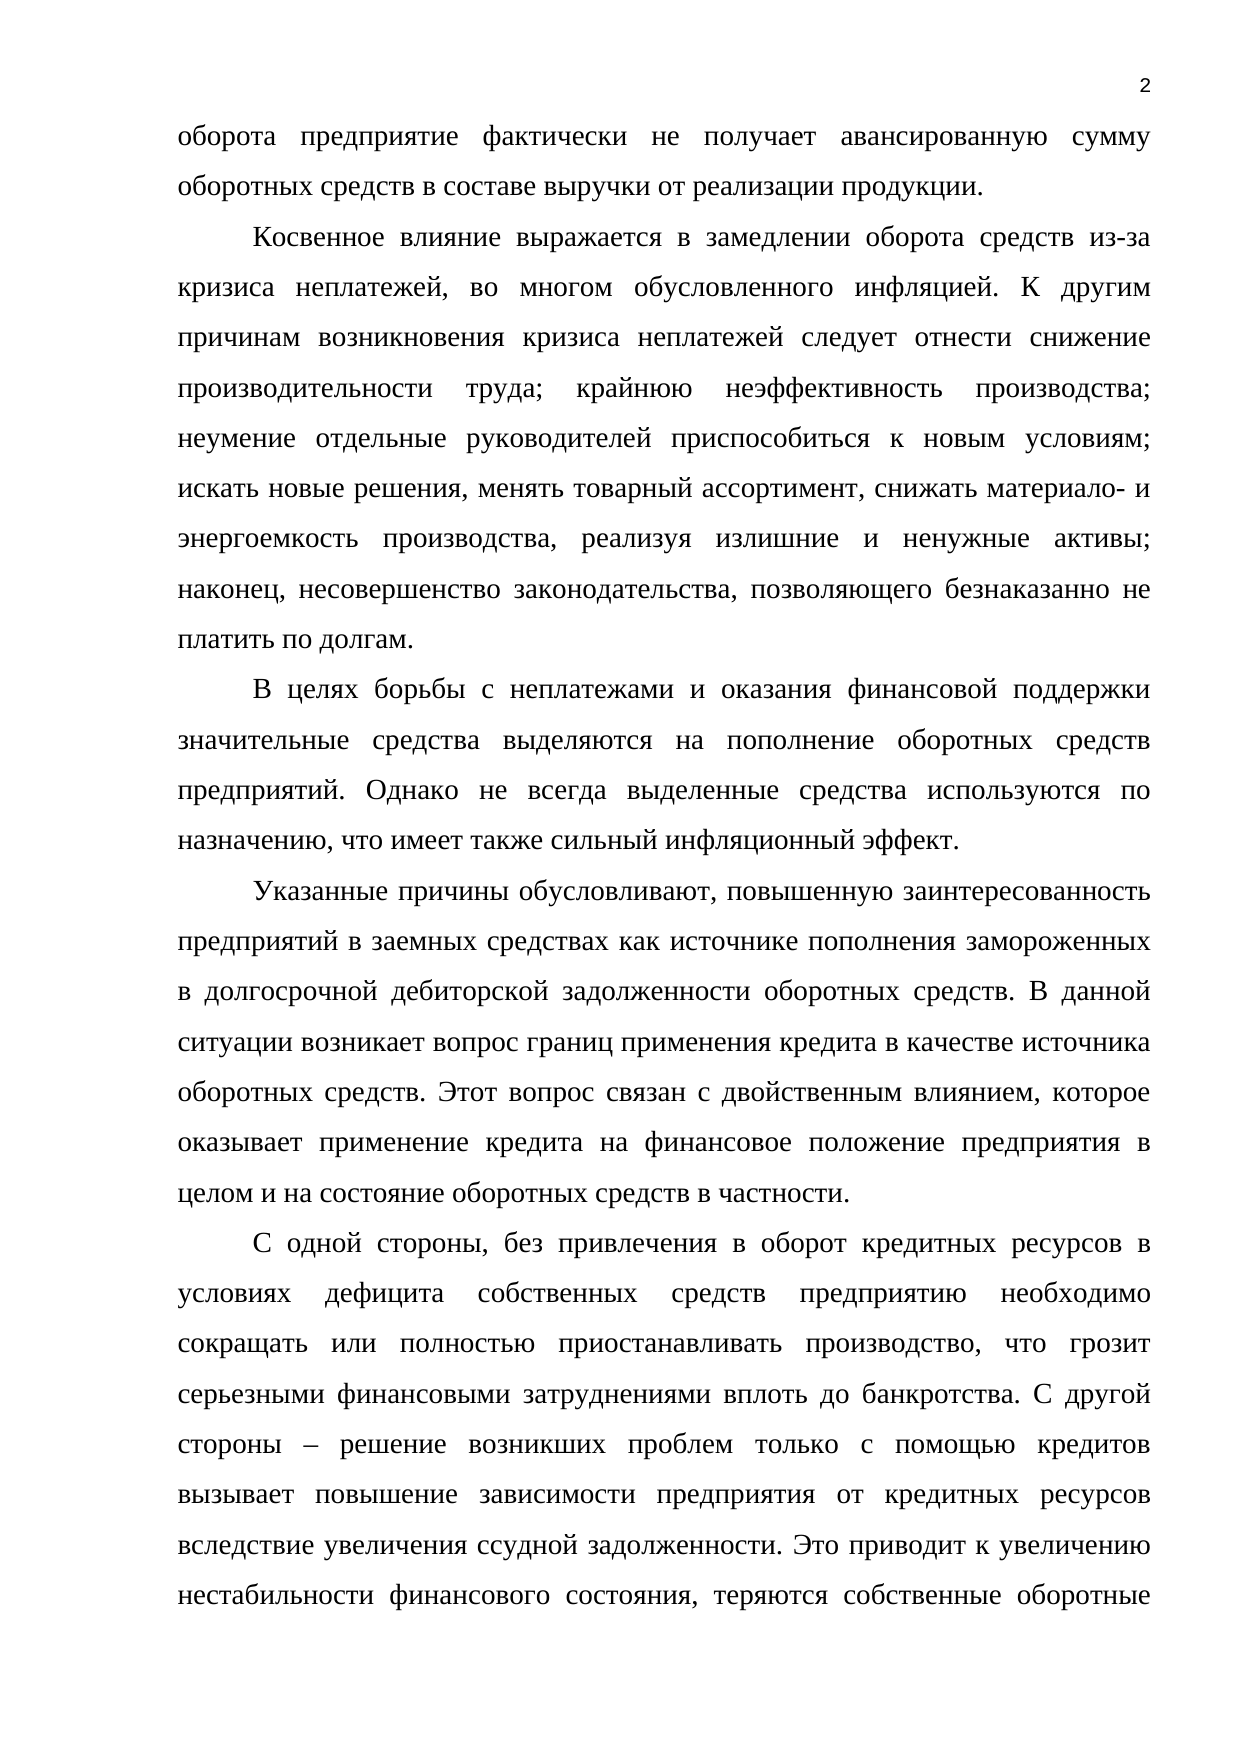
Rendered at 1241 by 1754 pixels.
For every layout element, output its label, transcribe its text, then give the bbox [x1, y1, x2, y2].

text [177, 118, 1152, 202]
text Косвенное влияние выражается в замедлении оборота средств из-за кризиса неплатежей, во многом обусловленного инфляцией. К другим причинам возникновения кризиса неплатежей следует отнести снижение производительности труда; крайнюю неэффективность производства; неумение отдельные руководителей приспособиться к новым условиям; искать новые решения, менять товарный ассортимент, снижать материало- и энергоемкость производства, реализуя излишние и ненужные активы; наконец, несовершенство законодательства, позволяющего безнаказанно не платить по долгам. [177, 219, 1152, 655]
text Указанные причины обусловливают, повышенную заинтересованность предприятий в заемных средствах как источнике пополнения замороженных в долгосрочной дебиторской задолженности оборотных средств. В данной ситуации возникает вопрос границ применения кредита в качестве источника оборотных средств. Этот вопрос связан с двойственным влиянием, которое оказывает применение кредита на финансовое положение предприятия в целом и на состояние оборотных средств в частности. [177, 873, 1152, 1208]
text В целях борьбы с неплатежами и оказания финансовой поддержки значительные средства выделяются на пополнение оборотных средств предприятий. Однако не всегда выделенные средства используются по назначению, что имеет также сильный инфляционный эффект. [177, 672, 1152, 856]
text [177, 1225, 1152, 1611]
